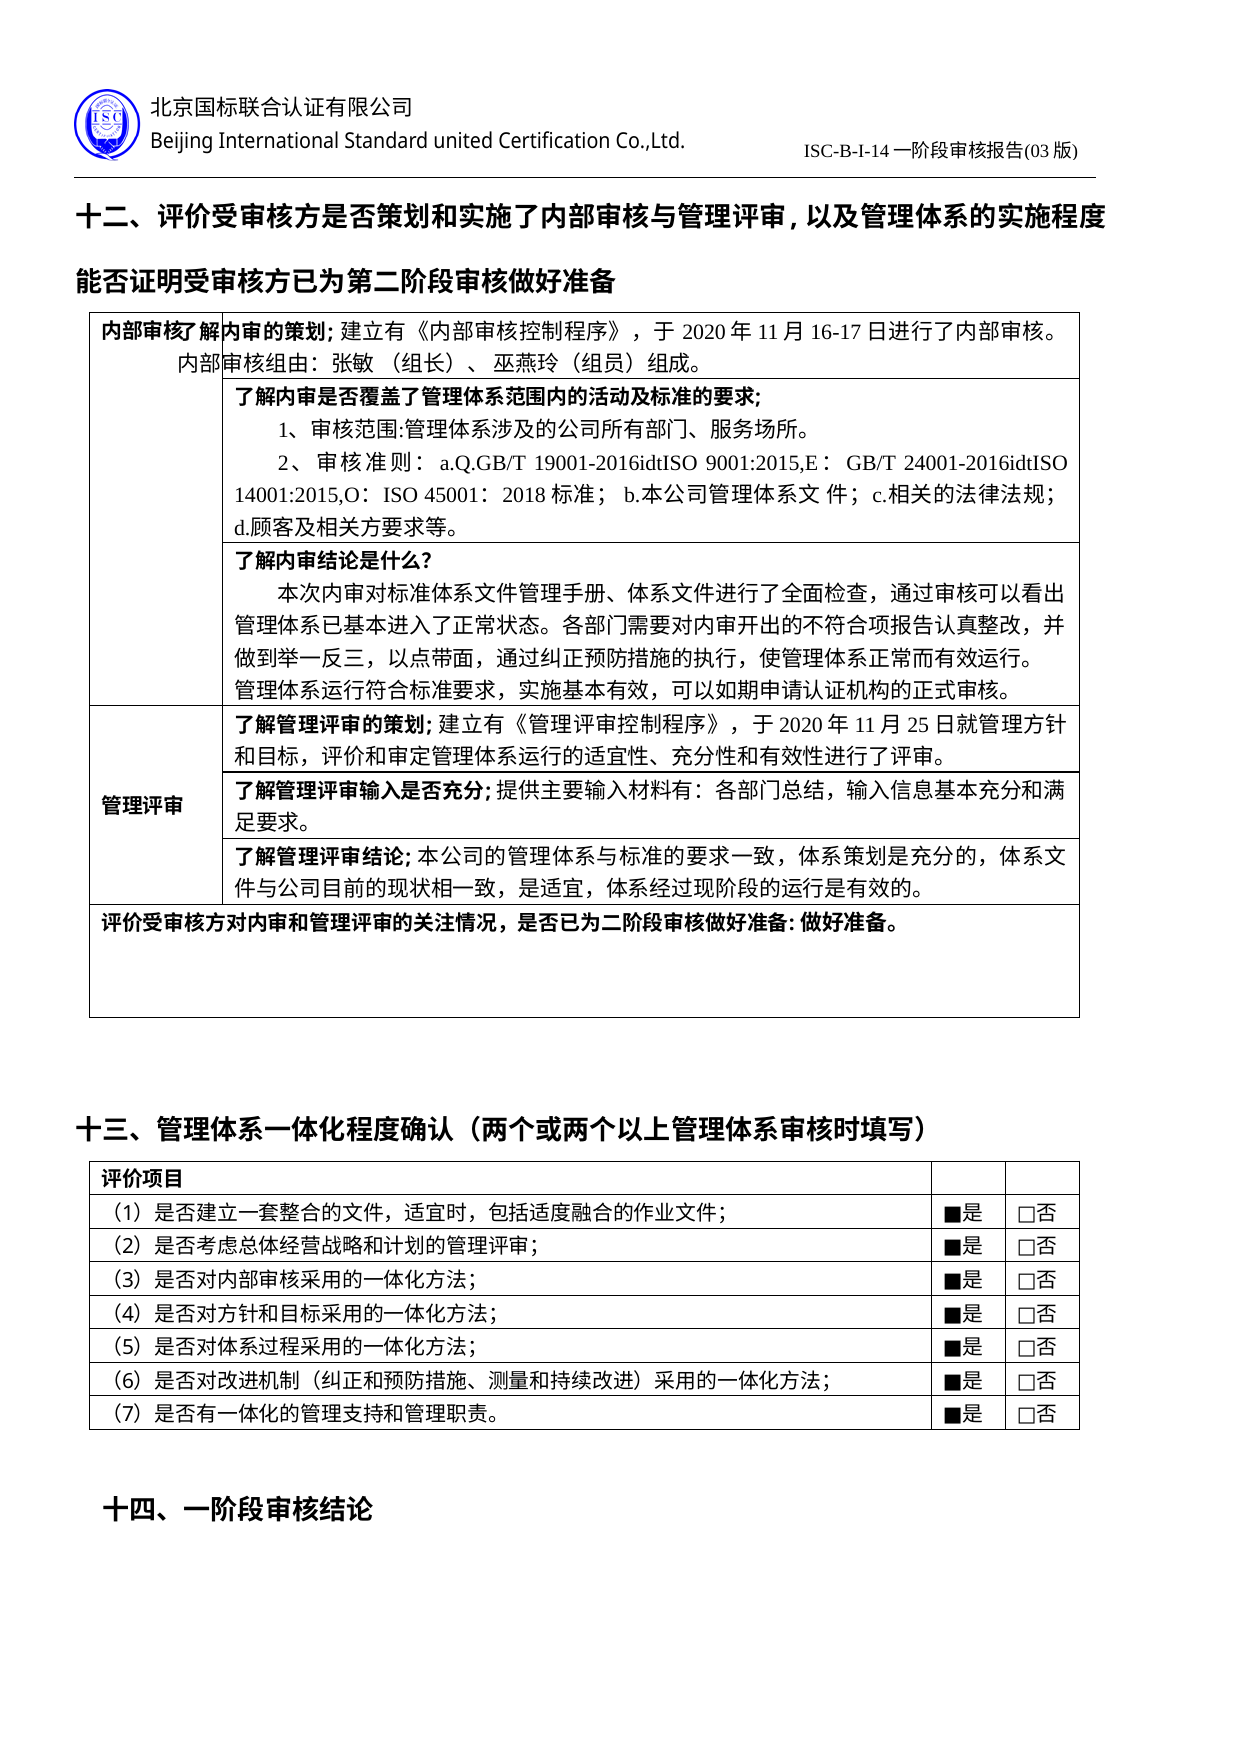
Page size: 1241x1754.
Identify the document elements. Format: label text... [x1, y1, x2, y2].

table_cell 评价受审核方对内审和管理评审的关注情况，是否已为二阶段审核做好准备: 做好准备。 [90, 905, 1079, 1017]
table_cell 了解管理评审的策划; 建立有《管理评审控制程序》，于2020年11月25日就管理方针和目标，评价和审定管理体系运行的适宜性、充分性和有效性进行了评审。 [223, 706, 1079, 771]
table_cell □否 [1006, 1262, 1079, 1295]
table_cell ■是 [932, 1396, 1005, 1429]
table_cell 了解管理评审输入是否充分; 提供主要输入材料有：各部门总结，输入信息基本充分和满足要求。 [223, 773, 1079, 837]
table_header 了解内审的策划; 建立有《内部审核控制程序》，于 2020年11月16-17日进行了内部审核。内部审核组由：张敏 （组长）、 巫燕玲（组员）组成。 [223, 313, 1079, 378]
table_cell （5）是否对体系过程采用的一体化方法； [90, 1329, 931, 1362]
table_cell （2）是否考虑总体经营战略和计划的管理评审； [90, 1229, 931, 1261]
table_cell ■是 [932, 1262, 1005, 1295]
table_header 评价项目 [90, 1162, 931, 1194]
picture [74, 89, 143, 161]
table_cell □否 [1006, 1229, 1079, 1261]
table_cell 管理评审 [90, 706, 222, 903]
table_cell （3）是否对内部审核采用的一体化方法； [90, 1262, 931, 1295]
table_cell ■是 [932, 1229, 1005, 1261]
table_cell （1）是否建立一套整合的文件，适宜时，包括适度融合的作业文件； [90, 1195, 931, 1228]
table_cell （6）是否对改进机制（纠正和预防措施、测量和持续改进）采用的一体化方法； [90, 1363, 931, 1395]
table_cell □否 [1006, 1329, 1079, 1362]
table_cell 了解内审结论是什么？ 本次内审对标准体系文件管理手册、体系文件进行了全面检查，通过审核可以看出管理体系已基本进入了正常状态。各部门需要对内审开出的不符合项报告认真整改，并做到举一反三，以点带面，通过纠正预防措施的执行，使管理体系正常而有效运行。 管理体系运行符合标准要求，实施基本有效，可以如期申请认证机构的正式审核。 [223, 543, 1079, 705]
table_cell 了解内审是否覆盖了管理体系范围内的活动及标准的要求; 1、审核范围:管理体系涉及的公司所有部门、服务场所。 2、审核准则：a.Q.GB/T 19001-2016idtISO 9001:2015,E：GB/T 24001-2016idtISO 14001:2015,O：ISO 45001：2018标准； b.本公司管理体系文 件；c.相关的法律法规； d.顾客及相关方要求等。 [223, 379, 1079, 542]
table_cell □否 [1006, 1396, 1079, 1429]
table_cell ■是 [932, 1329, 1005, 1362]
table_header [932, 1162, 1005, 1194]
table_cell □否 [1006, 1195, 1079, 1228]
text 十四、一阶段审核结论 [75, 1475, 1107, 1540]
table_header 内部审核 [90, 313, 222, 705]
table_cell ■是 [932, 1363, 1005, 1395]
table_cell 了解管理评审结论; 本公司的管理体系与标准的要求一致，体系策划是充分的，体系文件与公司目前的现状相一致，是适宜，体系经过现阶段的运行是有效的。 [223, 839, 1079, 903]
table_cell （7）是否有一体化的管理支持和管理职责。 [90, 1396, 931, 1429]
table_cell ■是 [932, 1296, 1005, 1328]
table_cell ■是 [932, 1195, 1005, 1228]
text 十二、评价受审核方是否策划和实施了内部审核与管理评审, 以及管理体系的实施程度能否证明受审核方已为第二阶段审核做好准备 [75, 182, 1107, 312]
text 十三、管理体系一体化程度确认（两个或两个以上管理体系审核时填写） [75, 1096, 1107, 1161]
table_header [1006, 1162, 1079, 1194]
table_cell □否 [1006, 1363, 1079, 1395]
table_cell （4）是否对方针和目标采用的一体化方法； [90, 1296, 931, 1328]
table_cell □否 [1006, 1296, 1079, 1328]
